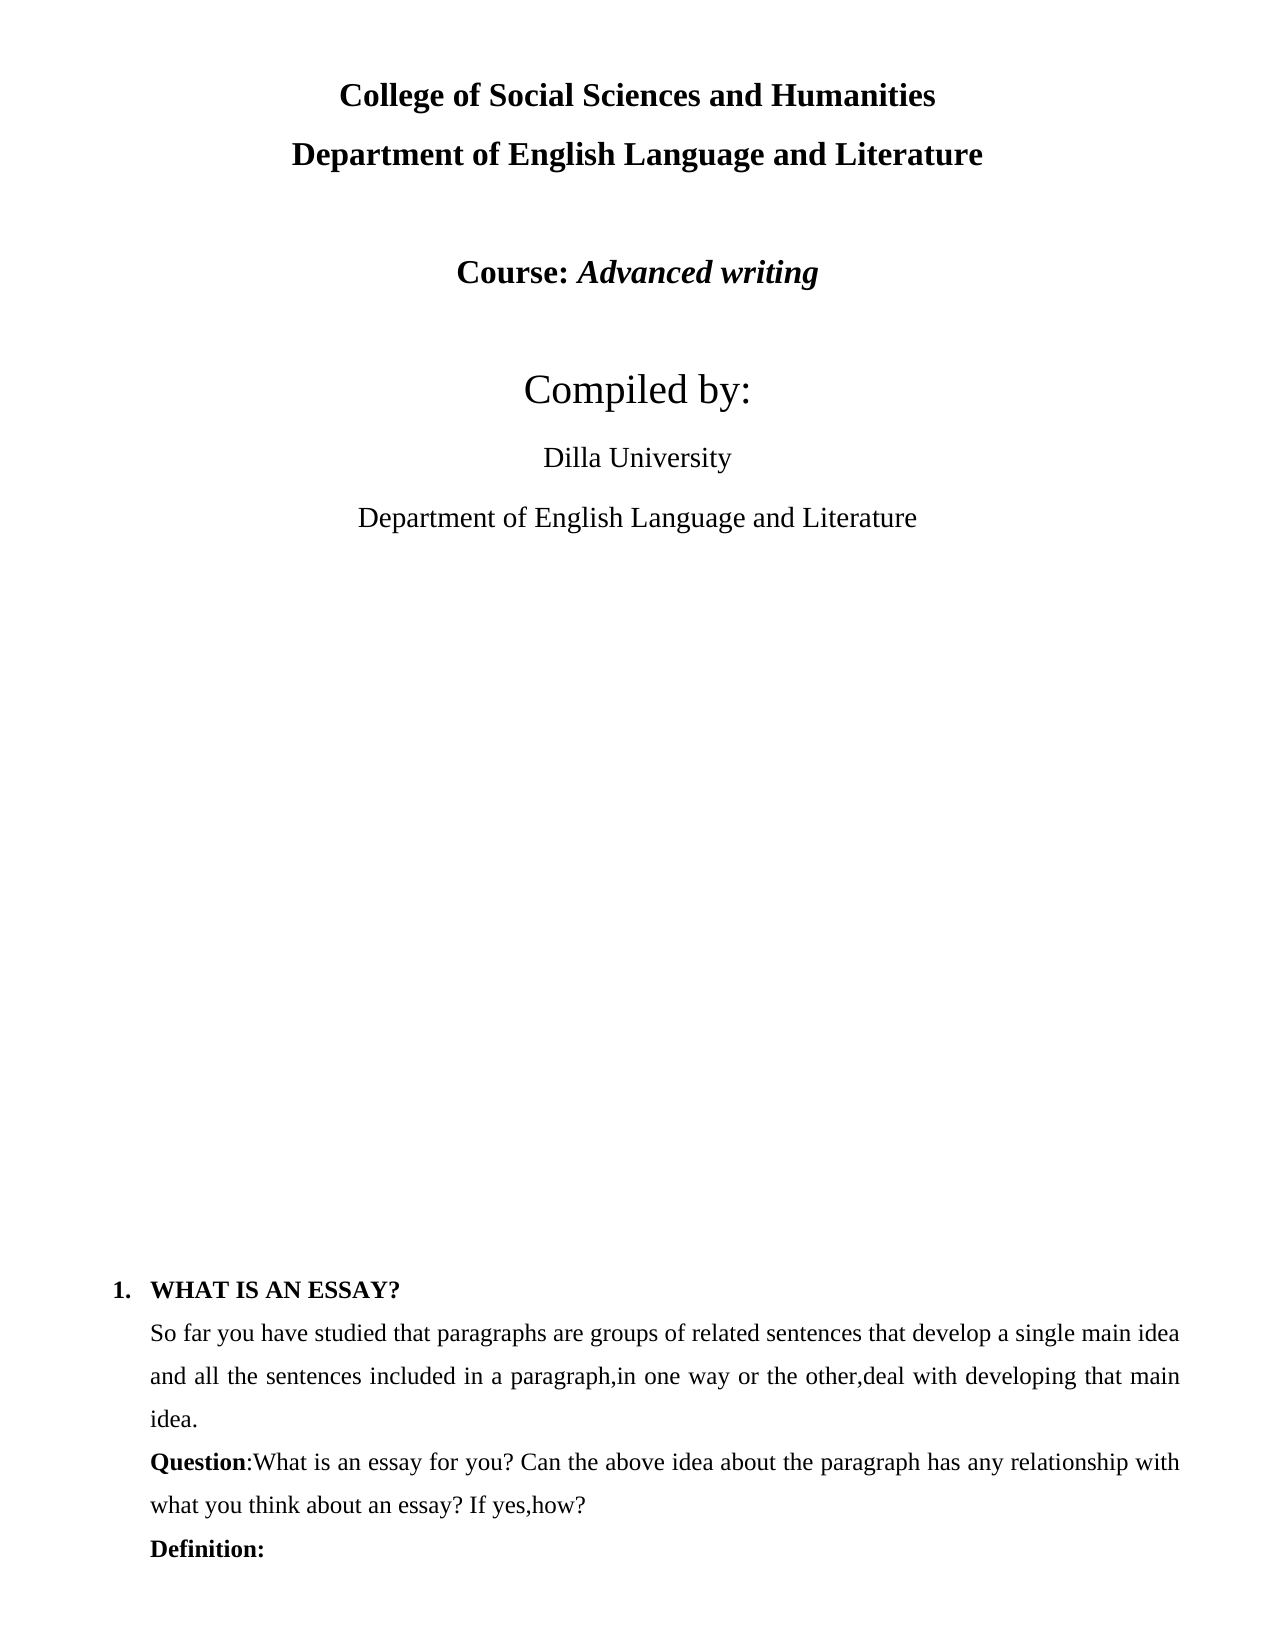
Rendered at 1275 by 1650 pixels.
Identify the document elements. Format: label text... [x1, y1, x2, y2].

subtitle So far you have studied that paragraphs are groups of related sentences that develop a single main idea and all the sentences included in a paragraph,in one way or the other,deal with developing that main idea. [150, 1318, 1181, 1433]
subtitle Definition: [150, 1534, 1181, 1562]
subtitle Question:What is an essay for you? Can the above idea about the paragraph has any relationship with what you think about an essay? If yes,how? [150, 1447, 1181, 1519]
subtitle WHAT IS AN ESSAY? [112, 1275, 1181, 1304]
